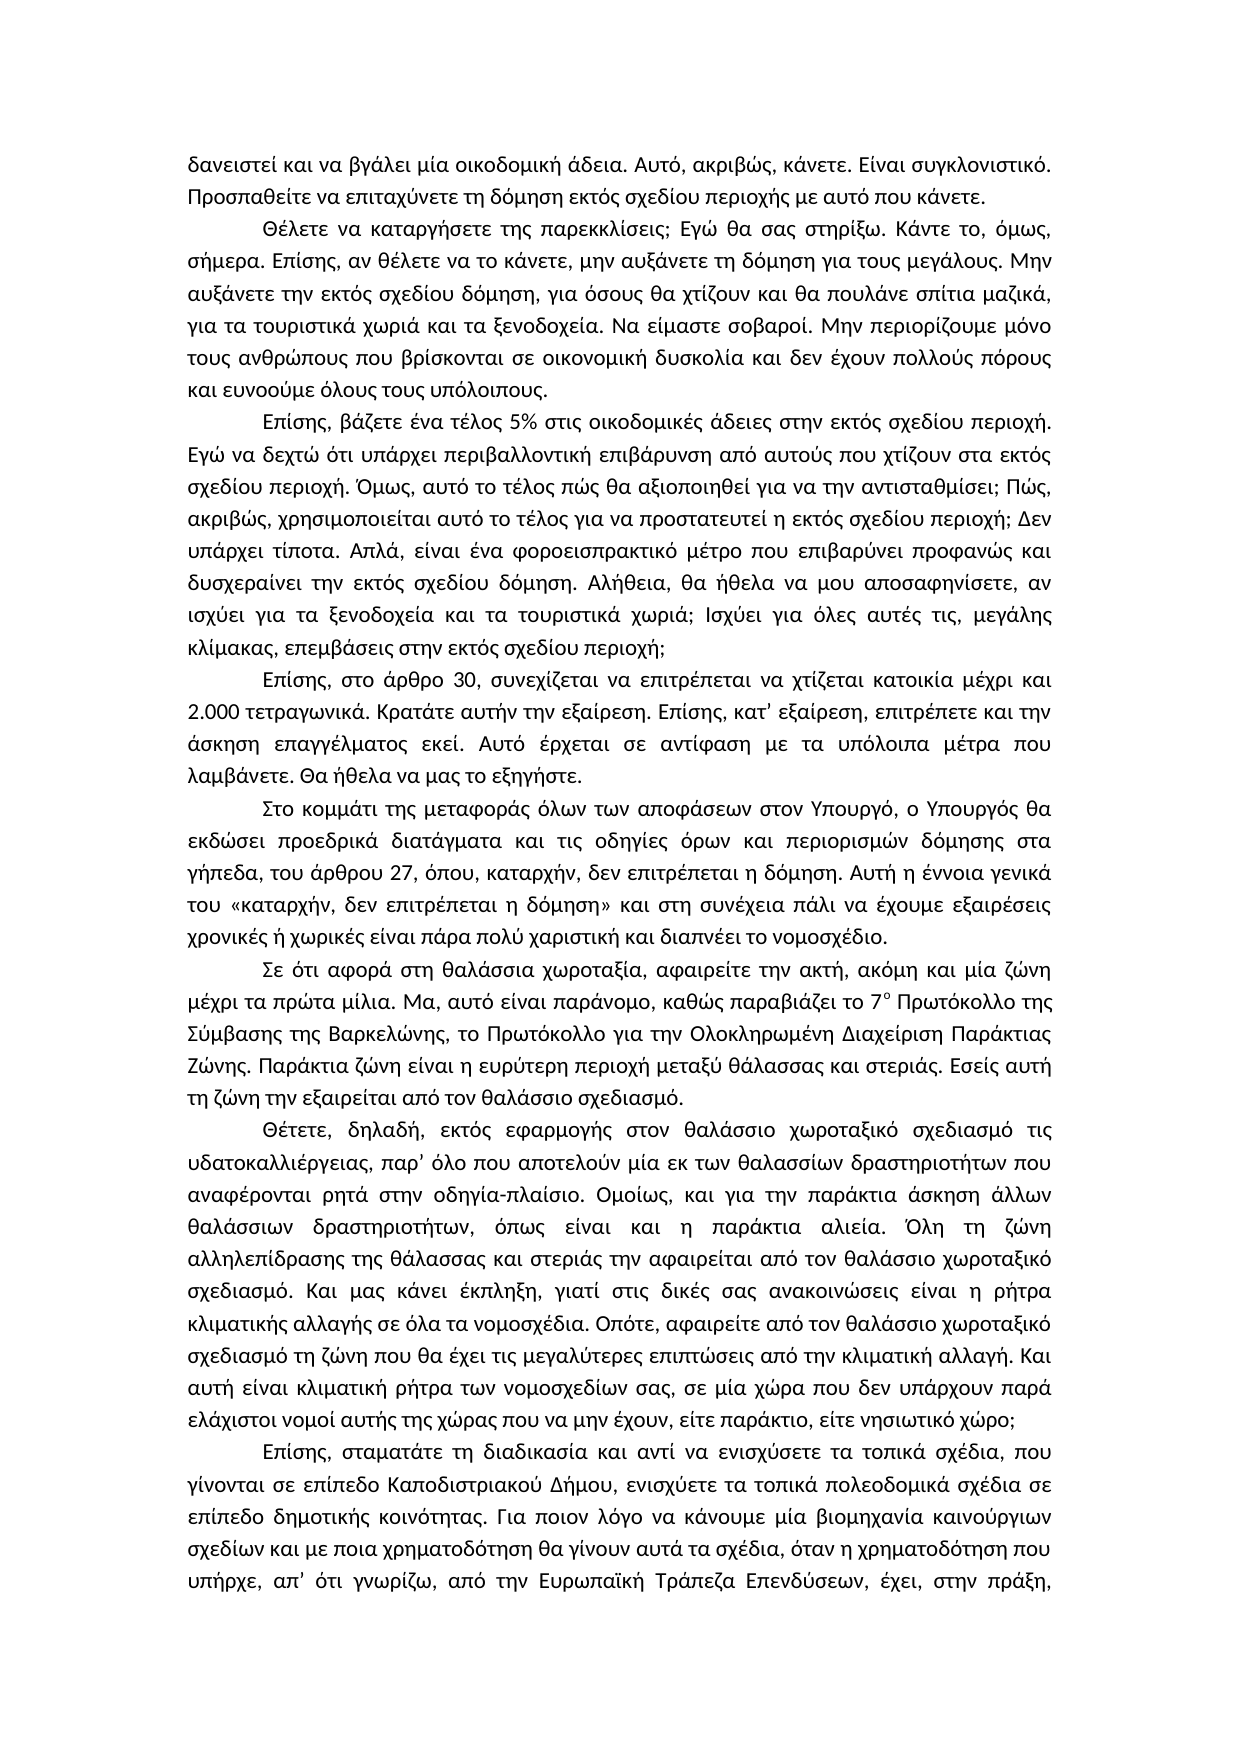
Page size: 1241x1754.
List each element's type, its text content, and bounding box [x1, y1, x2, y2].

text Θέτετε, δηλαδή, εκτός εφαρμογής στον θαλάσσιο χωροταξικό σχεδιασμό τις υδατοκαλλιέργειας, παρ’ όλο που αποτελούν μία εκ των θαλασσίων δραστηριοτήτων που αναφέρονται ρητά στην οδηγία-πλαίσιο. Ομοίως, και για την παράκτια άσκηση άλλων θαλάσσιων δραστηριοτήτων, όπως είναι και η παράκτια αλιεία. Όλη τη ζώνη αλληλεπίδρασης της θάλασσας και στεριάς την αφαιρείται από τον θαλάσσιο χωροταξικό σχεδιασμό. Και μας κάνει έκπληξη, γιατί στις δικές σας ανακοινώσεις είναι η ρήτρα κλιματικής αλλαγής σε όλα τα νομοσχέδια. Οπότε, αφαιρείτε από τον θαλάσσιο χωροταξικό σχεδιασμό τη ζώνη που θα έχει τις μεγαλύτερες επιπτώσεις από την κλιματική αλλαγή. Και αυτή είναι κλιματική ρήτρα των νομοσχεδίων σας, σε μία χώρα που δεν υπάρχουν παρά ελάχιστοι νομοί αυτής της χώρας που να μην έχουν, είτε παράκτιο, είτε νησιωτικό χώρο; [187, 1116, 1053, 1433]
text Επίσης, στο άρθρο 30, συνεχίζεται να επιτρέπεται να χτίζεται κατοικία μέχρι και 2.000 τετραγωνικά. Κρατάτε αυτήν την εξαίρεση. Επίσης, κατ’ εξαίρεση, επιτρέπετε και την άσκηση επαγγέλματος εκεί. Αυτό έρχεται σε αντίφαση με τα υπόλοιπα μέτρα που λαμβάνετε. Θα ήθελα να μας το εξηγήστε. [187, 665, 1053, 789]
text Θέλετε να καταργήσετε της παρεκκλίσεις; Εγώ θα σας στηρίξω. Κάντε το, όμως, σήμερα. Επίσης, αν θέλετε να το κάνετε, μην αυξάνετε τη δόμηση για τους μεγάλους. Μην αυξάνετε την εκτός σχεδίου δόμηση, για όσους θα χτίζουν και θα πουλάνε σπίτια μαζικά, για τα τουριστικά χωριά και τα ξενοδοχεία. Να είμαστε σοβαροί. Μην περιορίζουμε μόνο τους ανθρώπους που βρίσκονται σε οικονομική δυσκολία και δεν έχουν πολλούς πόρους και ευνοούμε όλους τους υπόλοιπους. [187, 214, 1053, 403]
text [187, 1437, 1053, 1594]
text Σε ότι αφορά στη θαλάσσια χωροταξία, αφαιρείτε την ακτή, ακόμη και μία ζώνη μέχρι τα πρώτα μίλια. Μα, αυτό είναι παράνομο, καθώς παραβιάζει το 7ο Πρωτόκολλο της Σύμβασης της Βαρκελώνης, το Πρωτόκολλο για την Ολοκληρωμένη Διαχείριση Παράκτιας Ζώνης. Παράκτια ζώνη είναι η ευρύτερη περιοχή μεταξύ θάλασσας και στεριάς. Εσείς αυτή τη ζώνη την εξαιρείται από τον θαλάσσιο σχεδιασμό. [187, 955, 1053, 1111]
text Στο κομμάτι της μεταφοράς όλων των αποφάσεων στον Υπουργό, ο Υπουργός θα εκδώσει προεδρικά διατάγματα και τις οδηγίες όρων και περιορισμών δόμησης στα γήπεδα, του άρθρου 27, όπου, καταρχήν, δεν επιτρέπεται η δόμηση. Αυτή η έννοια γενικά του «καταρχήν, δεν επιτρέπεται η δόμηση» και στη συνέχεια πάλι να έχουμε εξαιρέσεις χρονικές ή χωρικές είναι πάρα πολύ χαριστική και διαπνέει το νομοσχέδιο. [187, 794, 1053, 951]
text Επίσης, βάζετε ένα τέλος 5% στις οικοδομικές άδειες στην εκτός σχεδίου περιοχή. Εγώ να δεχτώ ότι υπάρχει περιβαλλοντική επιβάρυνση από αυτούς που χτίζουν στα εκτός σχεδίου περιοχή. Όμως, αυτό το τέλος πώς θα αξιοποιηθεί για να την αντισταθμίσει; Πώς, ακριβώς, χρησιμοποιείται αυτό το τέλος για να προστατευτεί η εκτός σχεδίου περιοχή; Δεν υπάρχει τίποτα. Απλά, είναι ένα φοροεισπρακτικό μέτρο που επιβαρύνει προφανώς και δυσχεραίνει την εκτός σχεδίου δόμηση. Αλήθεια, θα ήθελα να μου αποσαφηνίσετε, αν ισχύει για τα ξενοδοχεία και τα τουριστικά χωριά; Ισχύει για όλες αυτές τις, μεγάλης κλίμακας, επεμβάσεις στην εκτός σχεδίου περιοχή; [187, 407, 1053, 661]
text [187, 150, 1053, 210]
